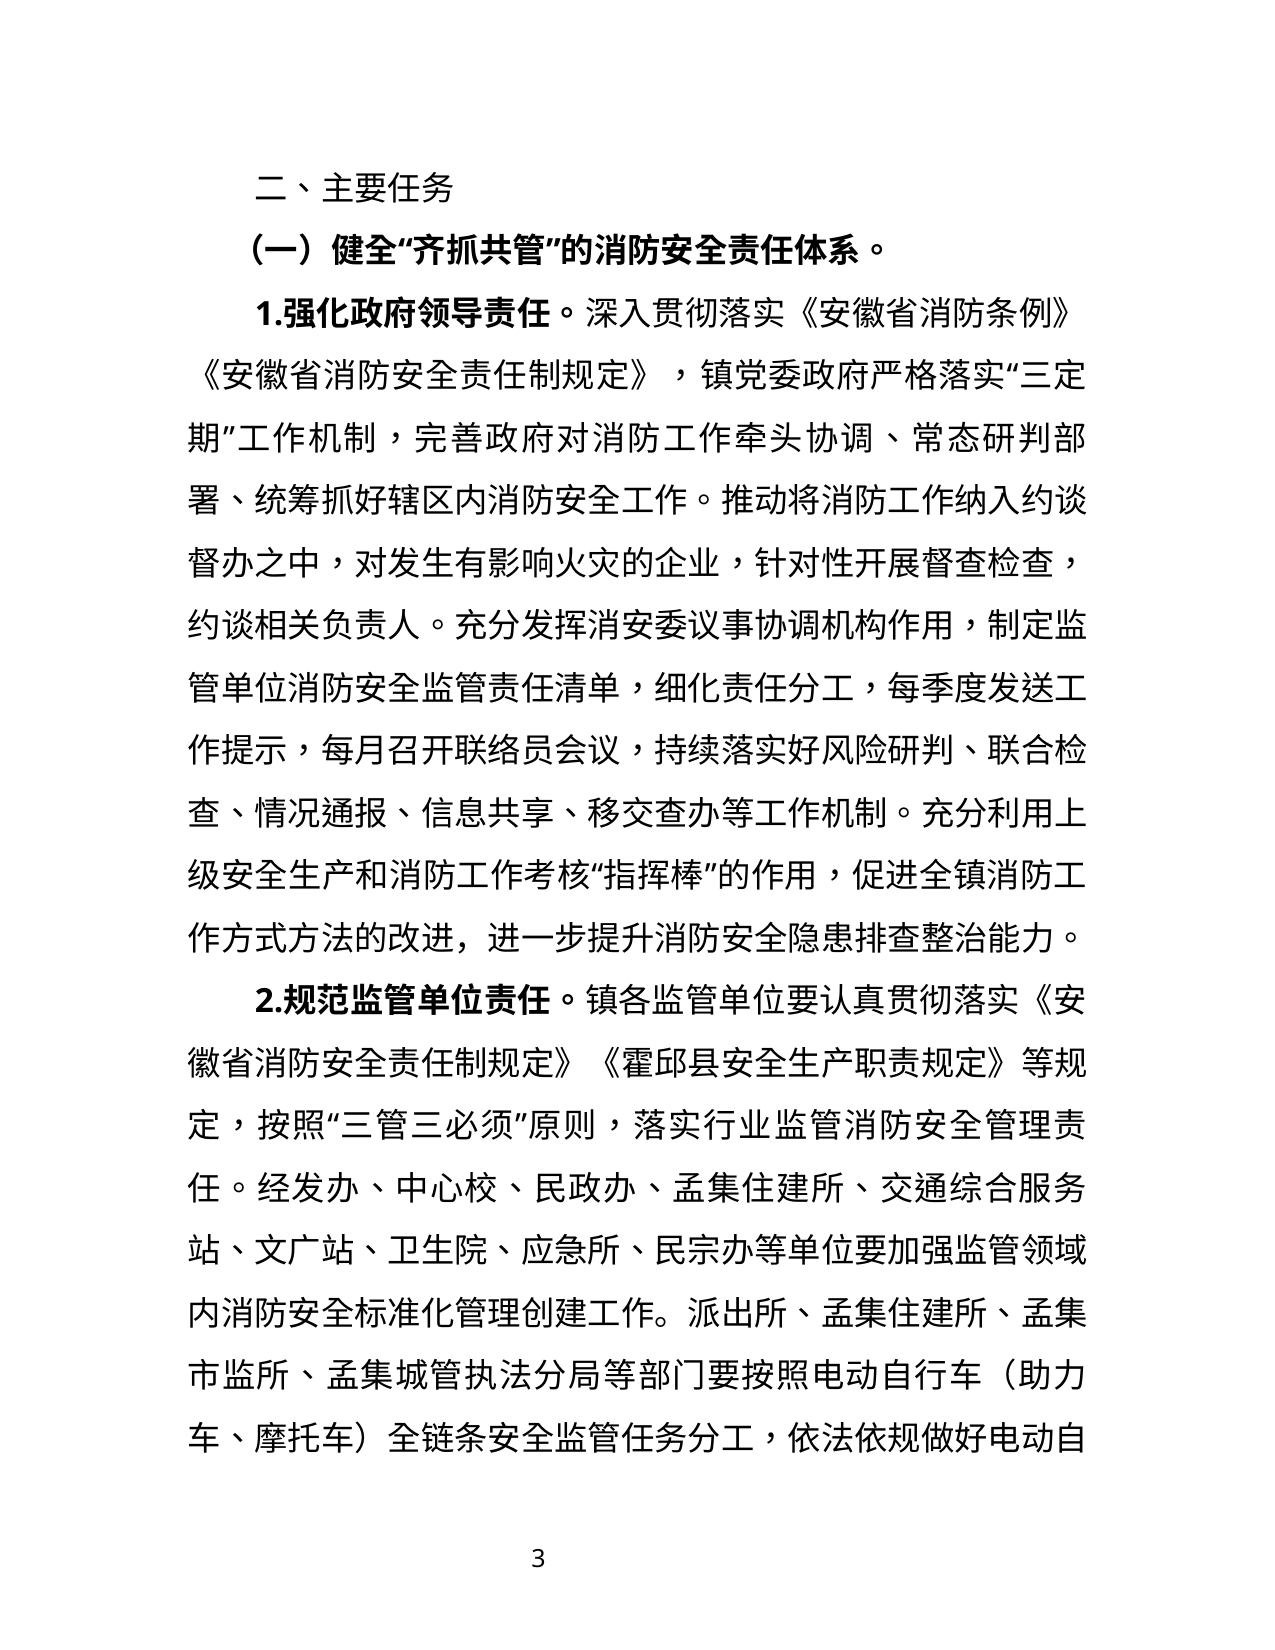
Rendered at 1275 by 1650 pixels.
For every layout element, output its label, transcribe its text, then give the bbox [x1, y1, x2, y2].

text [187, 962, 1087, 1462]
text 1.强化政府领导责任。深入贯彻落实《安徽省消防条例》《安徽省消防安全责任制规定》，镇党委政府严格落实“三定期”工作机制，完善政府对消防工作牵头协调、常态研判部署、统筹抓好辖区内消防安全工作。推动将消防工作纳入约谈督办之中，对发生有影响火灾的企业，针对性开展督查检查，约谈相关负责人。充分发挥消安委议事协调机构作用，制定监管单位消防安全监管责任清单，细化责任分工，每季度发送工作提示，每月召开联络员会议，持续落实好风险研判、联合检查、情况通报、信息共享、移交查办等工作机制。充分利用上级安全生产和消防工作考核“指挥棒”的作用，促进全镇消防工作方式方法的改进，进一步提升消防安全隐患排查整治能力。 [187, 275, 1087, 962]
text （一）健全“齐抓共管”的消防安全责任体系。 [187, 212, 1087, 275]
text 二、主要任务 [187, 150, 1087, 212]
